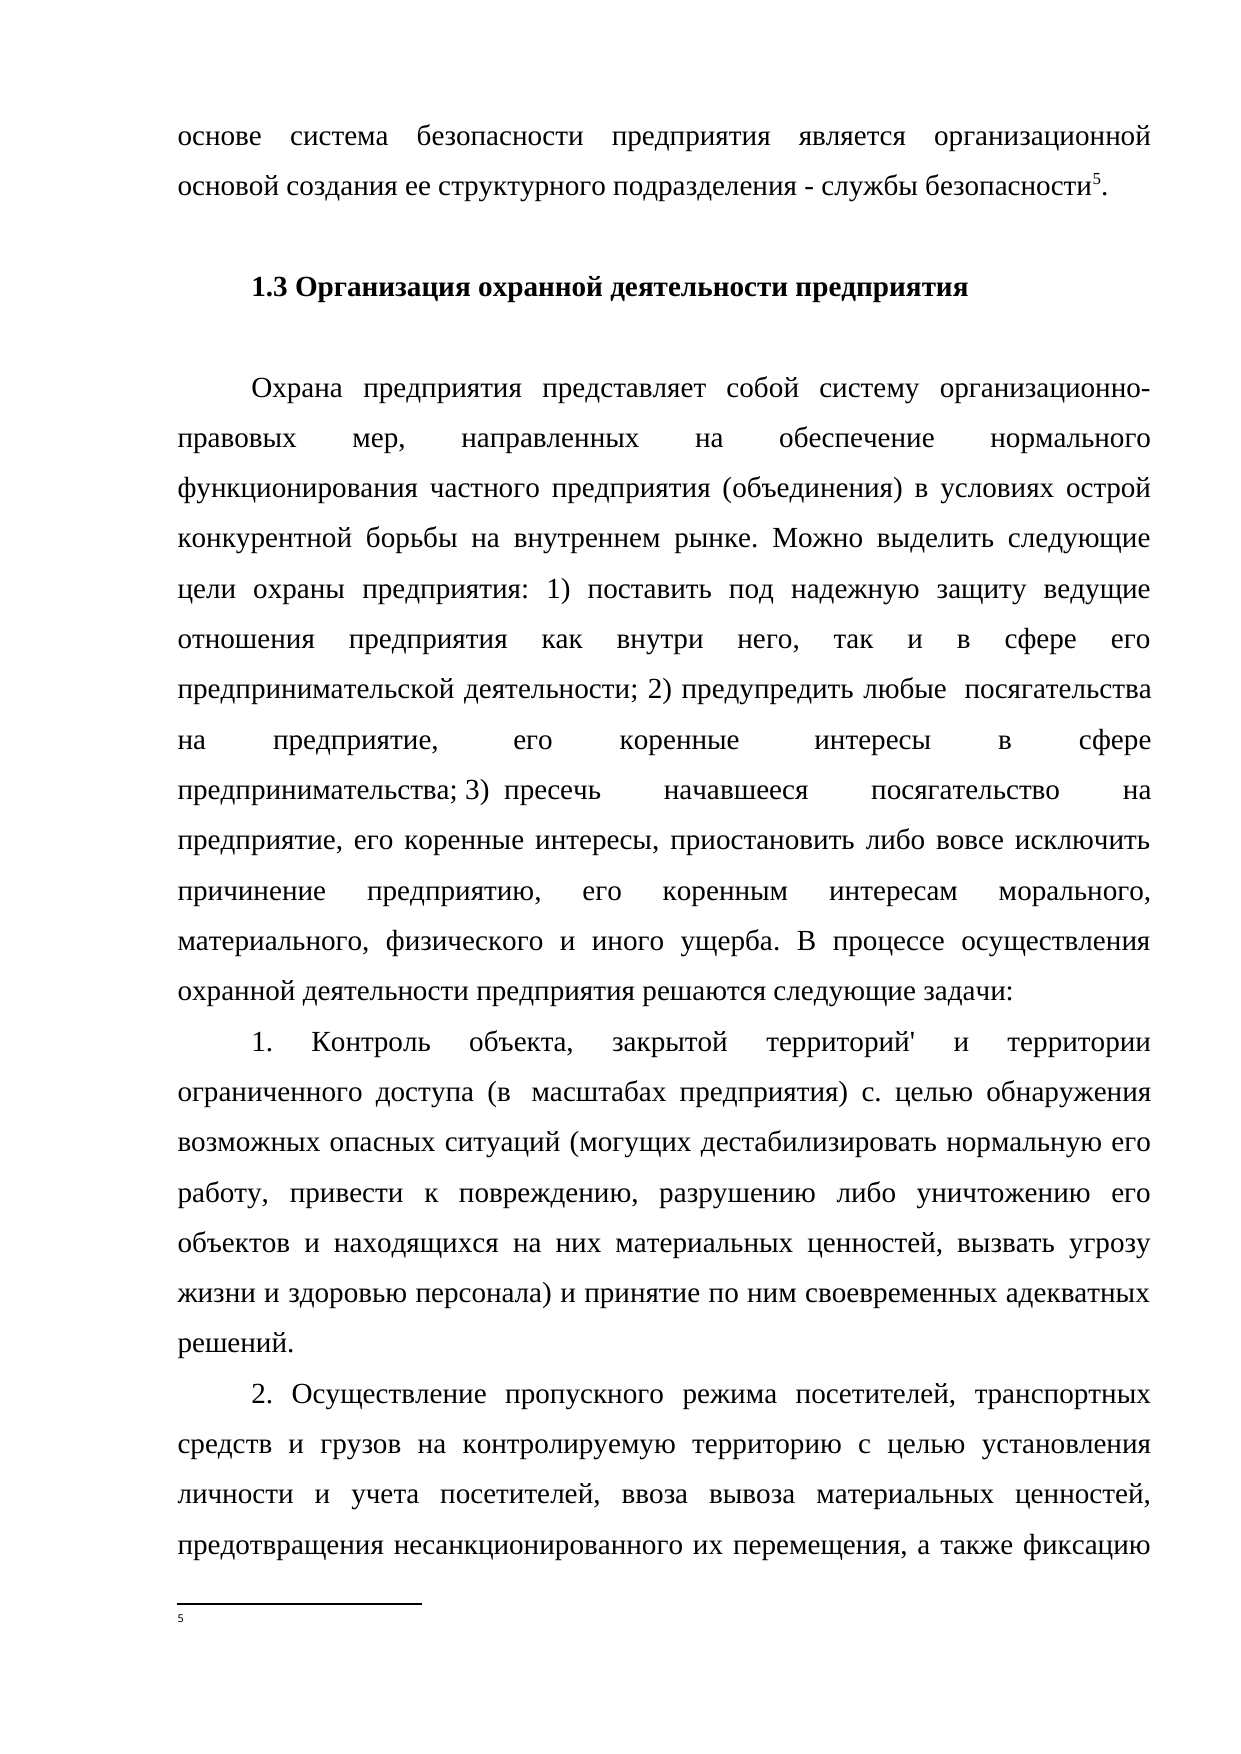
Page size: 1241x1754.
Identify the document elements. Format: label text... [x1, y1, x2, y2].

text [177, 1376, 1152, 1560]
text Охрана предприятия представляет собой систему организационно-правовых мер, направленных на обеспечение нормального функционирования частного предприятия (объединения) в условиях острой конкурентной борьбы на внутреннем рынке. Можно выделить следующие цели охраны предприятия: 1) поставить под надежную защиту ведущие отношения предприятия как внутри него, так и в сфере его предпринимательской деятельности; 2) предупредить любые посягательства на предприятие, его коренные интересы в сфере предпринимательства; 3) пресечь начавшееся посягательство на предприятие, его коренные интересы, приостановить либо вовсе исключить причинение предприятию, его коренным интересам морального, материального, физического и иного ущерба. В процессе осуществления охранной деятельности предприятия решаются следующие задачи: [177, 370, 1152, 1007]
subtitle 1.3 Организация охранной деятельности предприятия [177, 269, 1152, 303]
text 1. Контроль объекта, закрытой территорий' и территории ограниченного доступа (в масштабах предприятия) с. целью обнаружения возможных опасных ситуаций (могущих дестабилизировать нормальную его работу, привести к повреждению, разрушению либо уничтожению его объектов и находящихся на них материальных ценностей, вызвать угрозу жизни и здоровью персонала) и принятие по ним своевременных адекватных решений. [177, 1024, 1152, 1359]
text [177, 118, 1152, 202]
